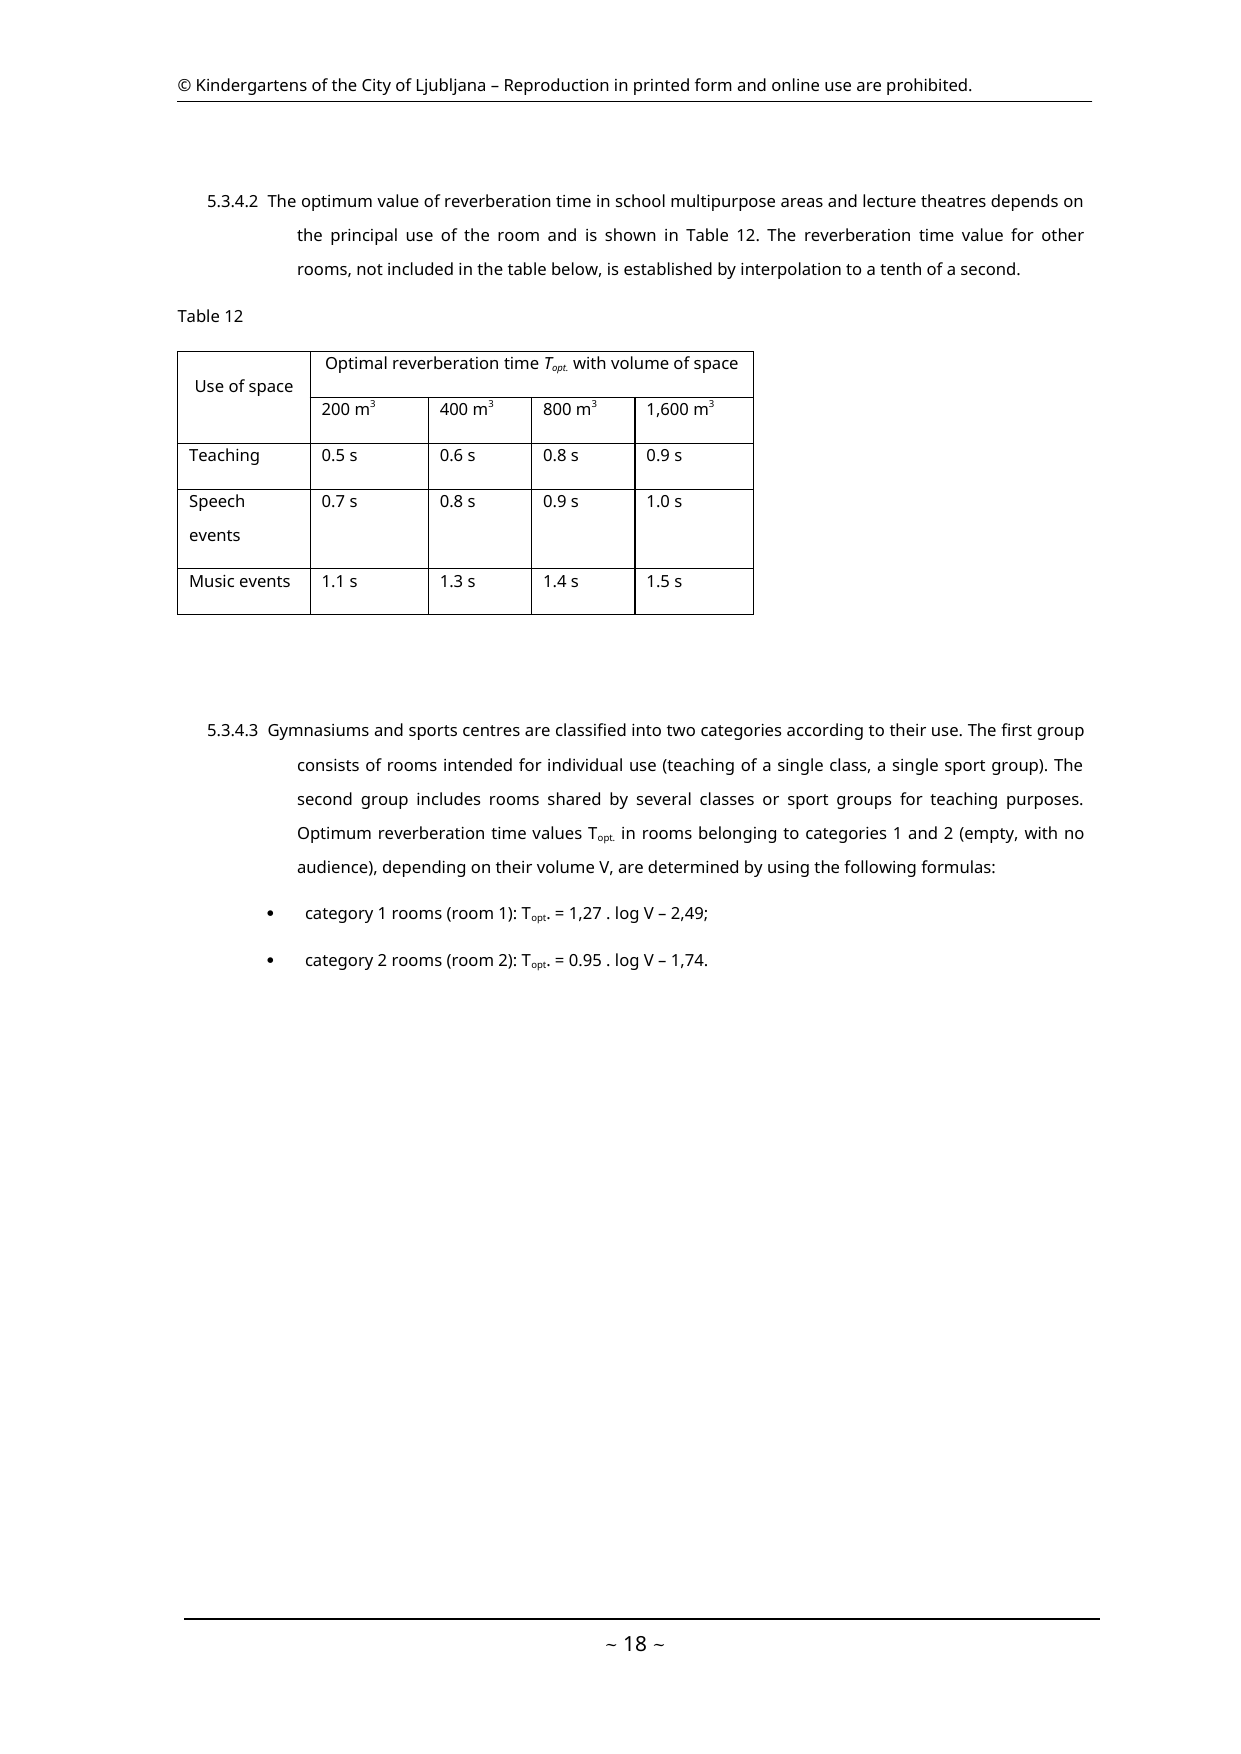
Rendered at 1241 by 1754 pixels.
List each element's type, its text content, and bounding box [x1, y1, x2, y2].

table_cell The optimum value of reverberation time in school multipurpose areas and lecture theatres depends on the principal use of the room and is shown in Table 12. The reverberation time value for other rooms, not included in the table below, is established by interpolation to a tenth of a second. Table 12 [166, 177, 1096, 707]
table_cell Gymnasiums and sports centres are classified into two categories according to their use. The first group consists of rooms intended for individual use (teaching of a single class, a single sport group). The second group includes rooms shared by several classes or sport groups for teaching purposes. Optimum reverberation time values Topt. in rooms belonging to categories 1 and 2 (empty, with no audience), depending on their volume V, are determined by using the following formulas: category 1 rooms (room 1): Topt. = 1,27 . log V – 2,49; category 2 rooms (room 2): Topt. = 0.95 . log V – 1,74. [166, 707, 1096, 993]
